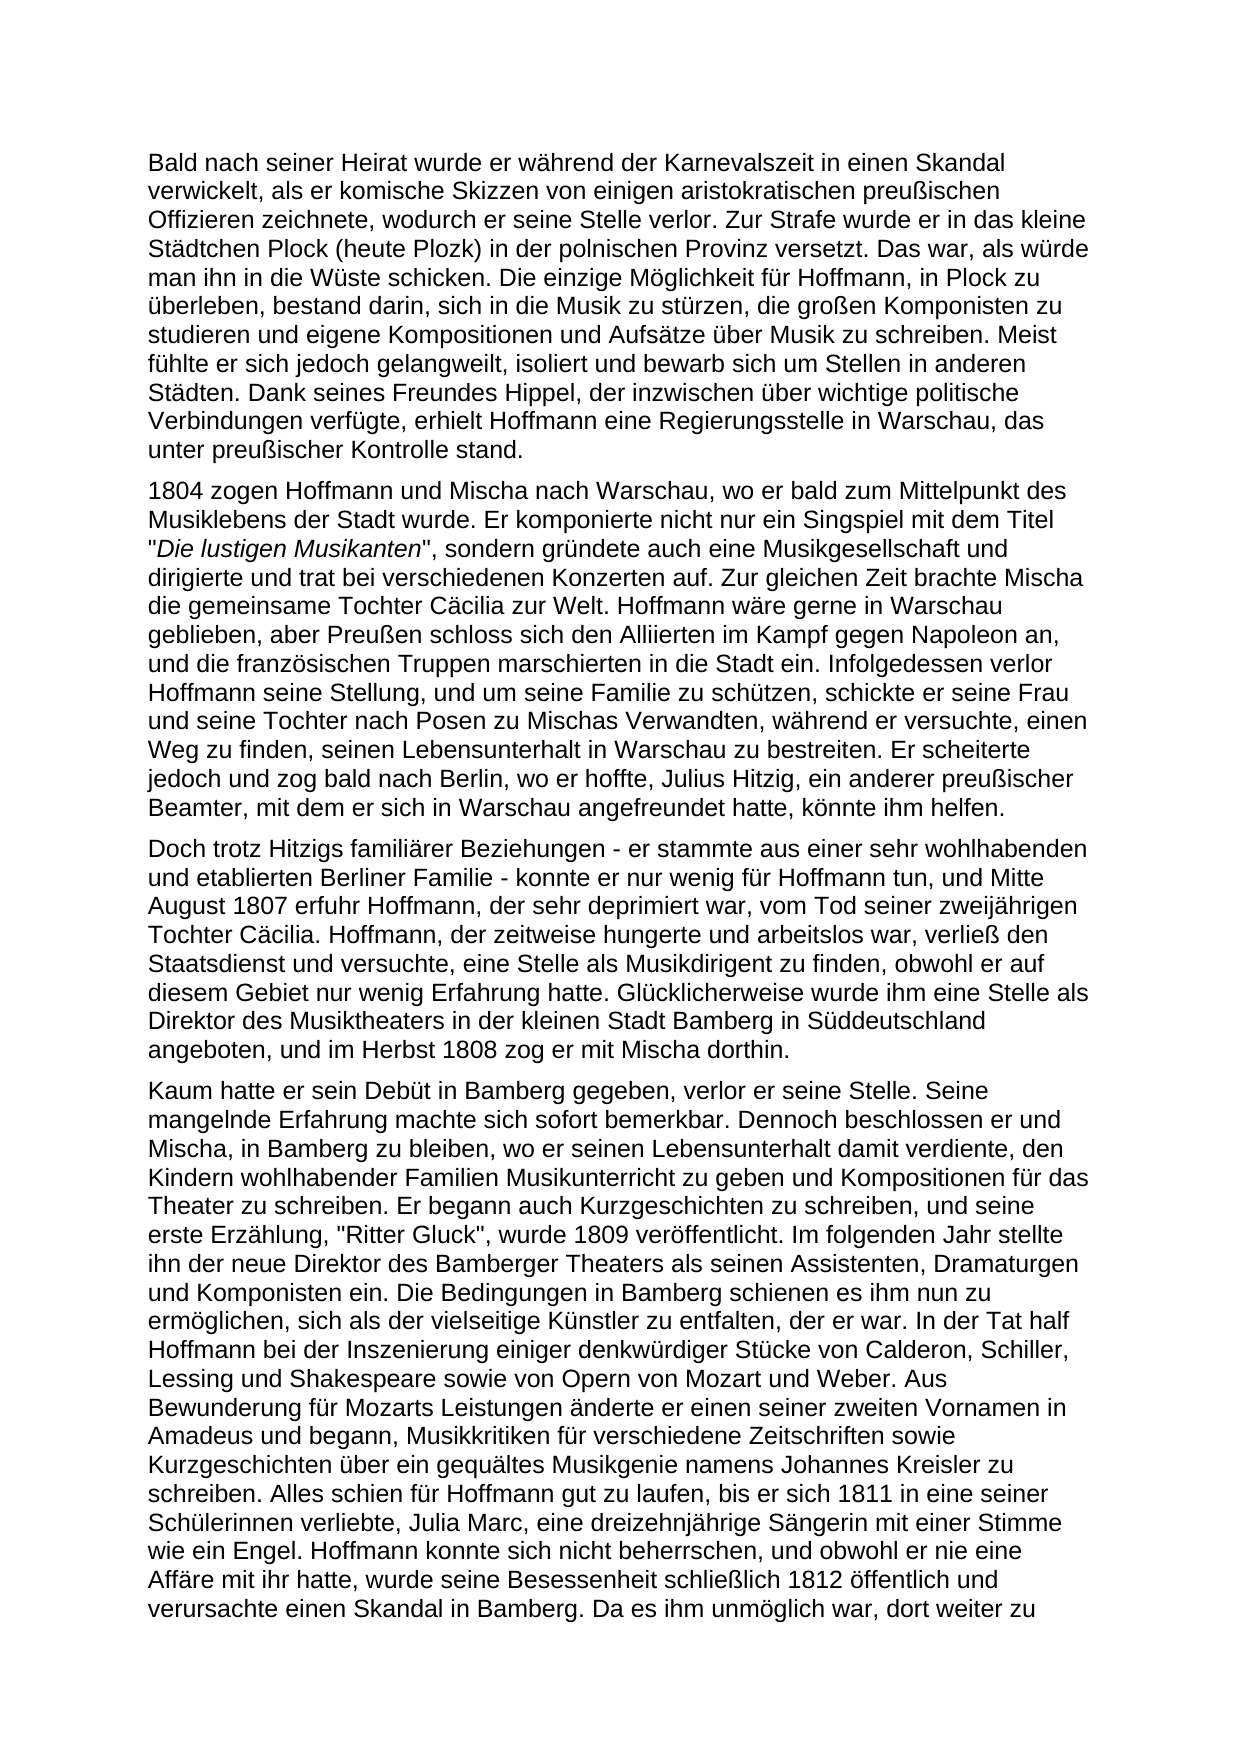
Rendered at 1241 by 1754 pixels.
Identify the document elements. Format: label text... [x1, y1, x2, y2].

text Doch trotz Hitzigs familiärer Beziehungen - er stammte aus einer sehr wohlhabenden und etablierten Berliner Familie - konnte er nur wenig für Hoffmann tun, und Mitte August 1807 erfuhr Hoffmann, der sehr deprimiert war, vom Tod seiner zweijährigen Tochter Cäcilia. Hoffmann, der zeitweise hungerte und arbeitslos war, verließ den Staatsdienst und versuchte, eine Stelle als Musikdirigent zu finden, obwohl er auf diesem Gebiet nur wenig Erfahrung hatte. Glücklicherweise wurde ihm eine Stelle als Direktor des Musiktheaters in der kleinen Stadt Bamberg in Süddeutschland angeboten, und im Herbst 1808 zog er mit Mischa dorthin. [148, 834, 1093, 1064]
text Bald nach seiner Heirat wurde er während der Karnevalszeit in einen Skandal verwickelt, als er komische Skizzen von einigen aristokratischen preußischen Offizieren zeichnete, wodurch er seine Stelle verlor. Zur Strafe wurde er in das kleine Städtchen Plock (heute Plozk) in der polnischen Provinz versetzt. Das war, als würde man ihn in die Wüste schicken. Die einzige Möglichkeit für Hoffmann, in Plock zu überleben, bestand darin, sich in die Musik zu stürzen, die großen Komponisten zu studieren und eigene Kompositionen und Aufsätze über Musik zu schreiben. Meist fühlte er sich jedoch gelangweilt, isoliert und bewarb sich um Stellen in anderen Städten. Dank seines Freundes Hippel, der inzwischen über wichtige politische Verbindungen verfügte, erhielt Hoffmann eine Regierungsstelle in Warschau, das unter preußischer Kontrolle stand. [148, 148, 1093, 464]
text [148, 1076, 1093, 1623]
text 1804 zogen Hoffmann und Mischa nach Warschau, wo er bald zum Mittelpunkt des Musiklebens der Stadt wurde. Er komponierte nicht nur ein Singspiel mit dem Titel "Die lustigen Musikanten", sondern gründete auch eine Musikgesellschaft und dirigierte und trat bei verschiedenen Konzerten auf. Zur gleichen Zeit brachte Mischa die gemeinsame Tochter Cäcilia zur Welt. Hoffmann wäre gerne in Warschau geblieben, aber Preußen schloss sich den Alliierten im Kampf gegen Napoleon an, und die französischen Truppen marschierten in die Stadt ein. Infolgedessen verlor Hoffmann seine Stellung, und um seine Familie zu schützen, schickte er seine Frau und seine Tochter nach Posen zu Mischas Verwandten, während er versuchte, einen Weg zu finden, seinen Lebensunterhalt in Warschau zu bestreiten. Er scheiterte jedoch und zog bald nach Berlin, wo er hoffte, Julius Hitzig, ein anderer preußischer Beamter, mit dem er sich in Warschau angefreundet hatte, könnte ihm helfen. [148, 476, 1093, 821]
